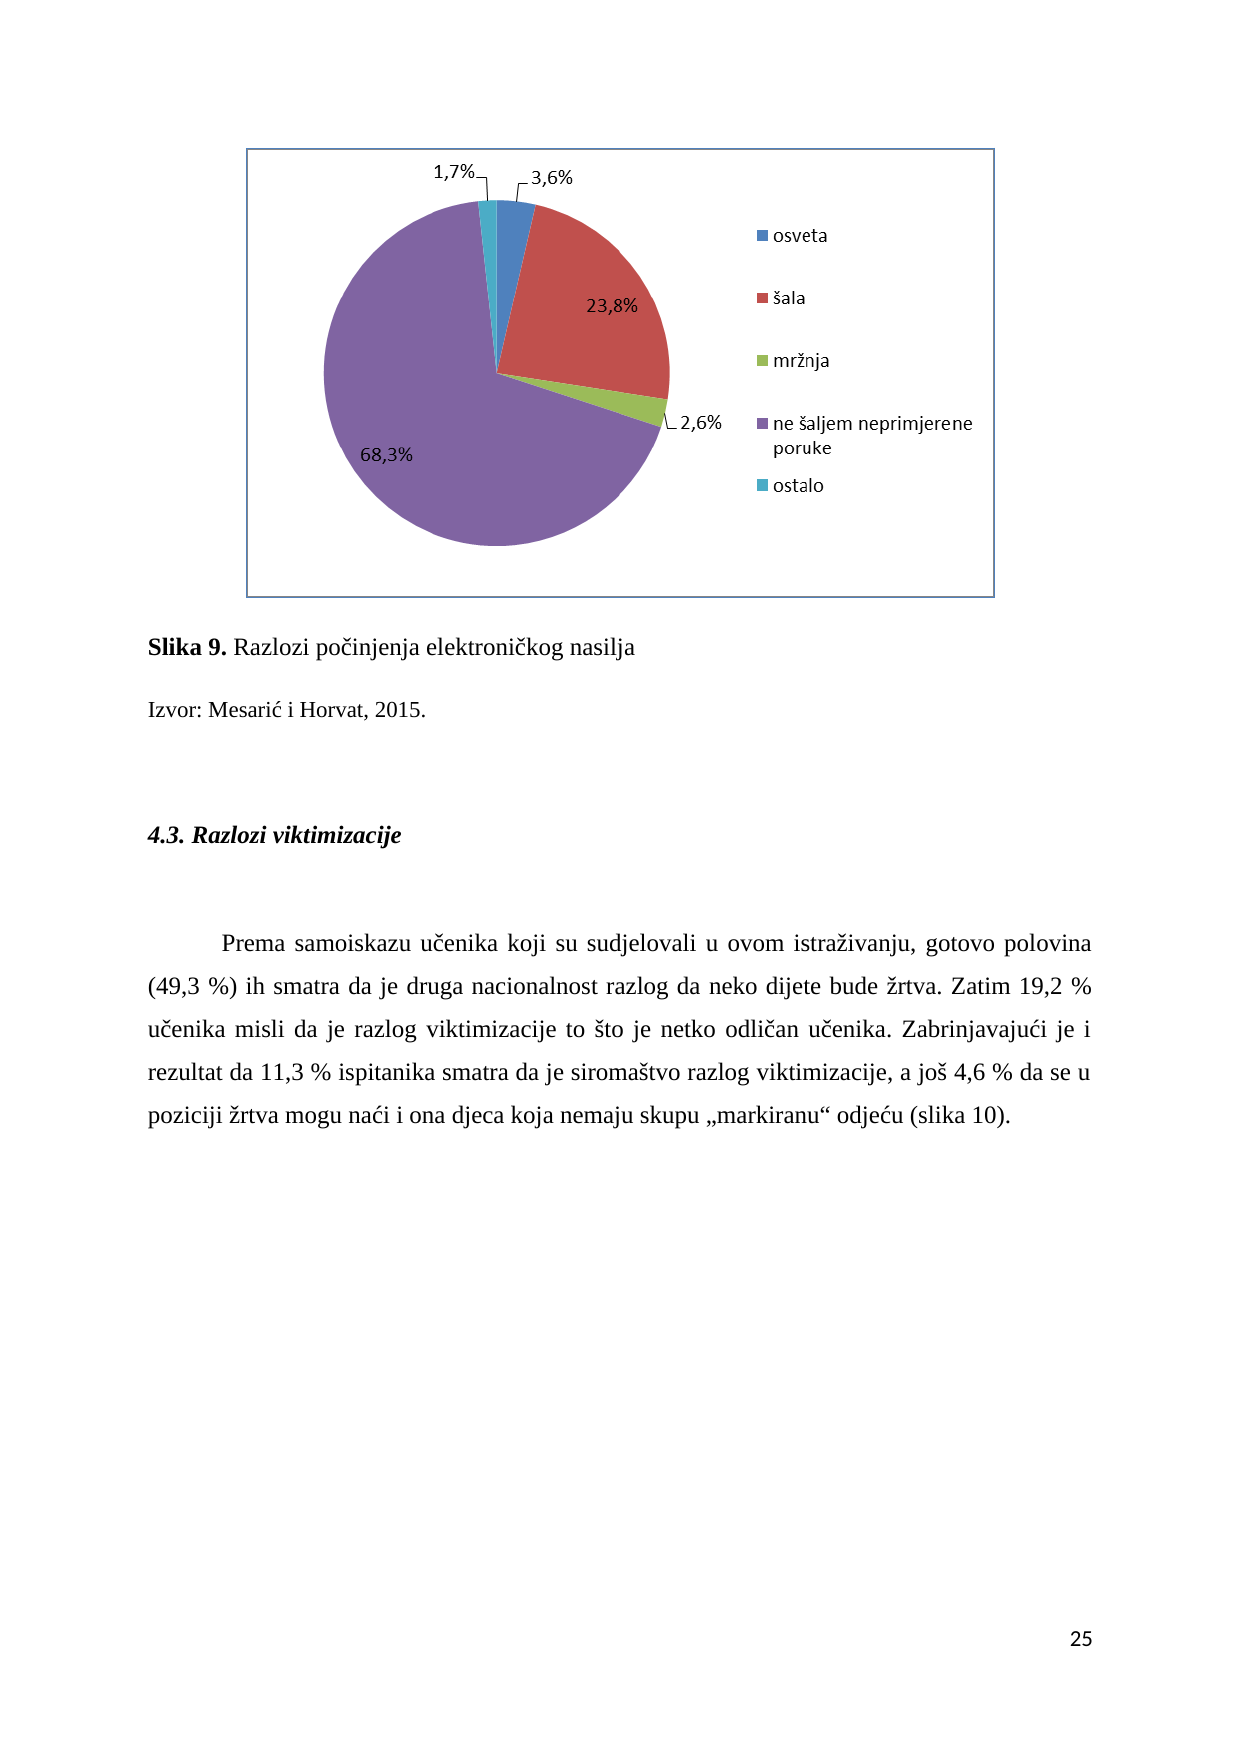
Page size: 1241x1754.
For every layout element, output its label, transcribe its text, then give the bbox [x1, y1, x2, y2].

text Prema samoiskazu učenika koji su sudjelovali u ovom istraživanju, gotovo polovina (49,3 %) ih smatra da je druga nacionalnost razlog da neko dijete bude žrtva. Zatim 19,2 % učenika misli da je razlog viktimizacije to što je netko odličan učenika. Zabrinjavajući je i rezultat da 11,3 % ispitanika smatra da je siromaštvo razlog viktimizacije, a još 4,6 % da se u poziciji žrtva mogu naći i ona djeca koja nemaju skupu „markiranu“ odjeću (slika 10). [148, 928, 1093, 1129]
picture [247, 149, 994, 597]
text 4.3. Razlozi viktimizacije [148, 821, 1093, 849]
text Izvor: Mesarić i Horvat, 2015. [148, 696, 1093, 723]
text Slika 9. Razlozi počinjenja elektroničkog nasilja [148, 632, 1093, 661]
